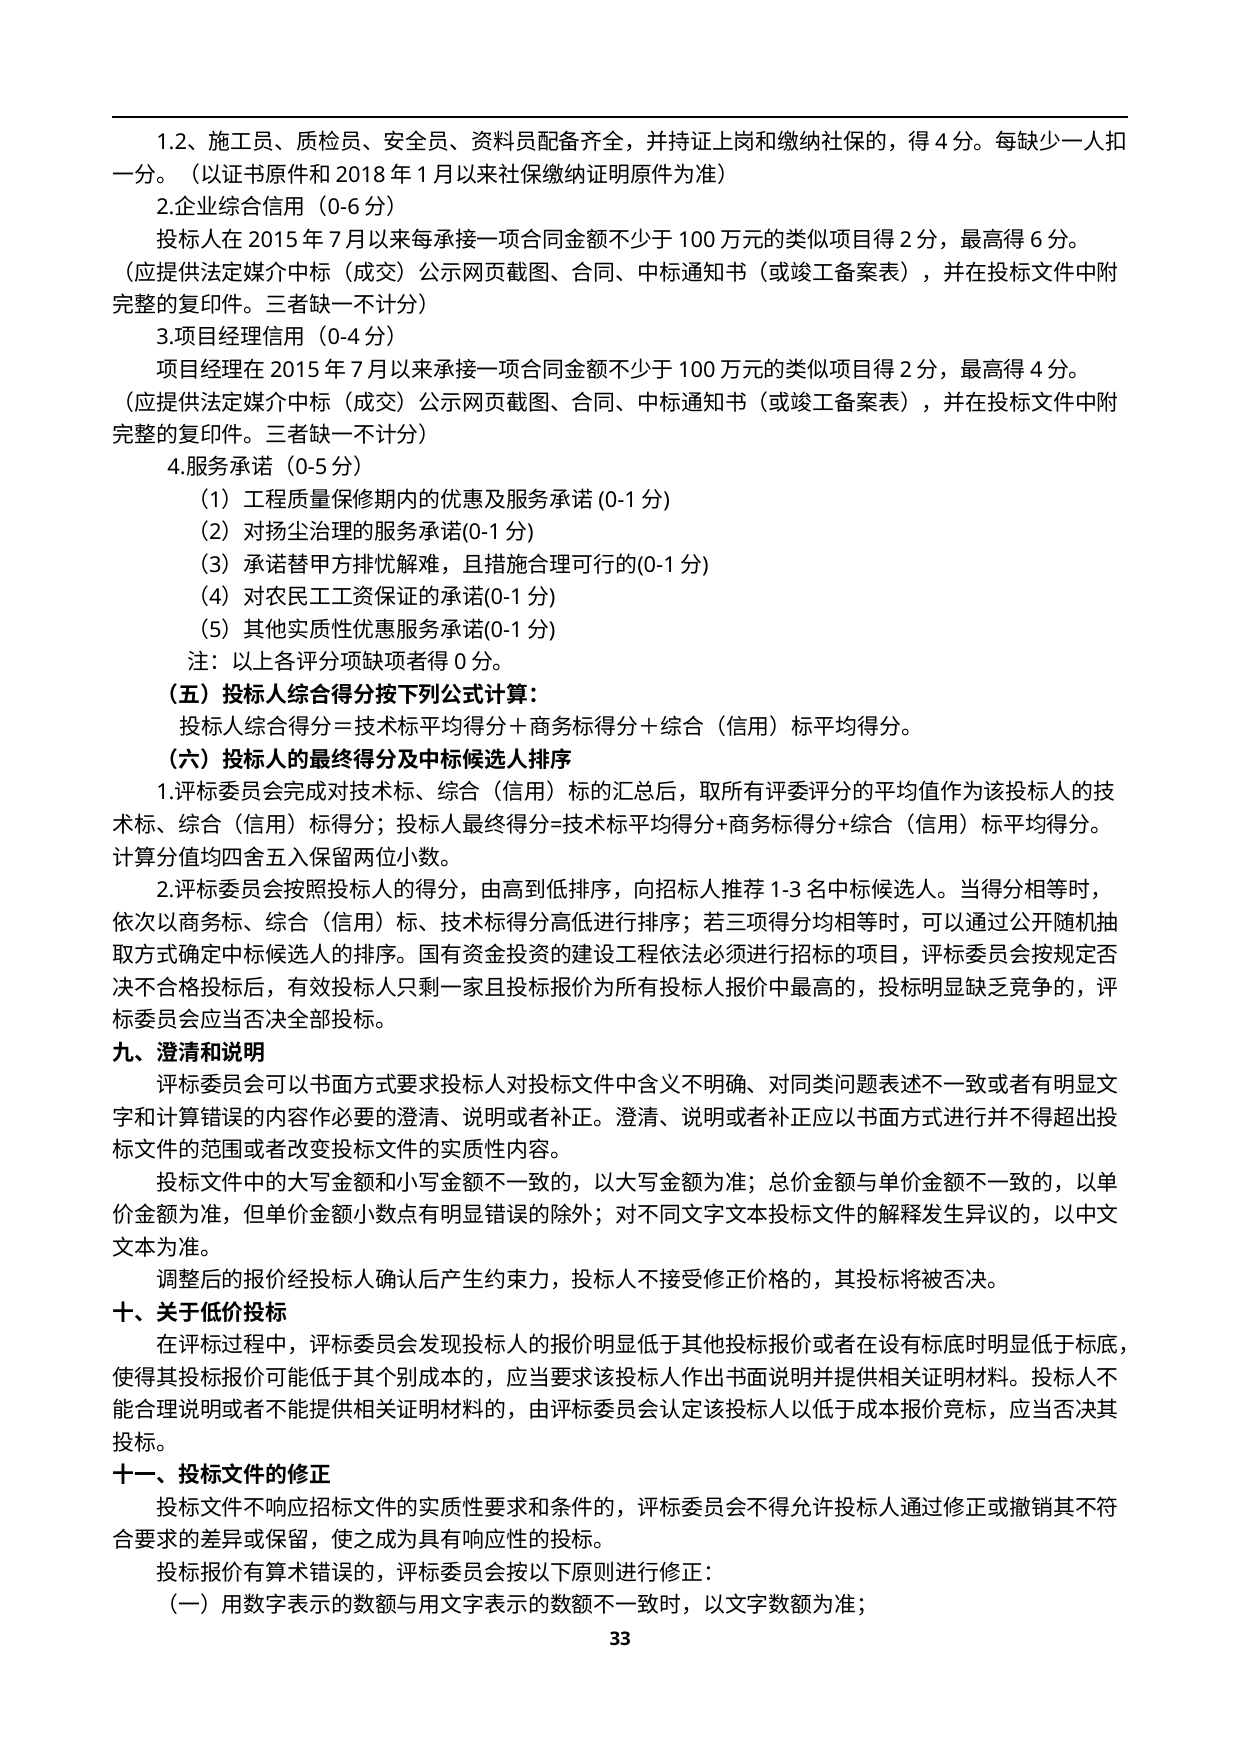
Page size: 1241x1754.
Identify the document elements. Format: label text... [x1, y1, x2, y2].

text 调整后的报价经投标人确认后产生约束力，投标人不接受修正价格的，其投标将被否决。 [112, 1262, 1128, 1294]
text （5）其他实质性优惠服务承诺(0-1分) [112, 612, 1128, 644]
text 注：以上各评分项缺项者得0分。 [112, 644, 1128, 677]
text （2）对扬尘治理的服务承诺(0-1分) [112, 514, 1128, 547]
text 十一、投标文件的修正 [112, 1457, 1128, 1489]
text 投标人综合得分＝技术标平均得分＋商务标得分＋综合（信用）标平均得分。 [112, 709, 1128, 742]
text （1）工程质量保修期内的优惠及服务承诺 (0-1分) [112, 482, 1128, 514]
text 投标人在2015年7月以来每承接一项合同金额不少于100万元的类似项目得2分，最高得6分。（应提供法定媒介中标（成交）公示网页截图、合同、中标通知书（或竣工备案表），并在投标文件中附完整的复印件。三者缺一不计分） [112, 222, 1128, 319]
text （五）投标人综合得分按下列公式计算： [112, 677, 1128, 709]
text 投标文件不响应招标文件的实质性要求和条件的，评标委员会不得允许投标人通过修正或撤销其不符合要求的差异或保留，使之成为具有响应性的投标。 [112, 1489, 1128, 1554]
text 3.项目经理信用（0-4分） [112, 319, 1128, 352]
text 投标报价有算术错误的，评标委员会按以下原则进行修正： [112, 1554, 1128, 1587]
text （六）投标人的最终得分及中标候选人排序 [112, 742, 1128, 774]
text 九、澄清和说明 [112, 1034, 1128, 1067]
text 2.企业综合信用（0-6分） [112, 189, 1128, 222]
text 投标文件中的大写金额和小写金额不一致的，以大写金额为准；总价金额与单价金额不一致的，以单价金额为准，但单价金额小数点有明显错误的除外；对不同文字文本投标文件的解释发生异议的，以中文文本为准。 [112, 1164, 1128, 1262]
text （一）用数字表示的数额与用文字表示的数额不一致时，以文字数额为准； [112, 1587, 1128, 1619]
text （3）承诺替甲方排忧解难，且措施合理可行的(0-1分) [112, 547, 1128, 579]
text 项目经理在2015年7月以来承接一项合同金额不少于100万元的类似项目得2分，最高得4分。（应提供法定媒介中标（成交）公示网页截图、合同、中标通知书（或竣工备案表），并在投标文件中附完整的复印件。三者缺一不计分） [112, 352, 1128, 449]
text 4.服务承诺（0-5分） [112, 449, 1128, 482]
text （4）对农民工工资保证的承诺(0-1分) [112, 579, 1128, 612]
text 十、关于低价投标 [112, 1294, 1128, 1327]
text 1.2、施工员、质检员、安全员、资料员配备齐全，并持证上岗和缴纳社保的，得4分。每缺少一人扣一分。（以证书原件和2018年1月以来社保缴纳证明原件为准） [112, 124, 1128, 189]
text 评标委员会可以书面方式要求投标人对投标文件中含义不明确、对同类问题表述不一致或者有明显文字和计算错误的内容作必要的澄清、说明或者补正。澄清、说明或者补正应以书面方式进行并不得超出投标文件的范围或者改变投标文件的实质性内容。 [112, 1067, 1128, 1164]
text 在评标过程中，评标委员会发现投标人的报价明显低于其他投标报价或者在设有标底时明显低于标底，使得其投标报价可能低于其个别成本的，应当要求该投标人作出书面说明并提供相关证明材料。投标人不能合理说明或者不能提供相关证明材料的，由评标委员会认定该投标人以低于成本报价竞标，应当否决其投标。 [112, 1327, 1128, 1457]
text 1.评标委员会完成对技术标、综合（信用）标的汇总后，取所有评委评分的平均值作为该投标人的技术标、综合（信用）标得分；投标人最终得分=技术标平均得分+商务标得分+综合（信用）标平均得分。计算分值均四舍五入保留两位小数。 [112, 774, 1128, 872]
text 2.评标委员会按照投标人的得分，由高到低排序，向招标人推荐1-3名中标候选人。当得分相等时，依次以商务标、综合（信用）标、技术标得分高低进行排序；若三项得分均相等时，可以通过公开随机抽取方式确定中标候选人的排序。国有资金投资的建设工程依法必须进行招标的项目，评标委员会按规定否决不合格投标后，有效投标人只剩一家且投标报价为所有投标人报价中最高的，投标明显缺乏竞争的，评标委员会应当否决全部投标。 [112, 872, 1128, 1034]
